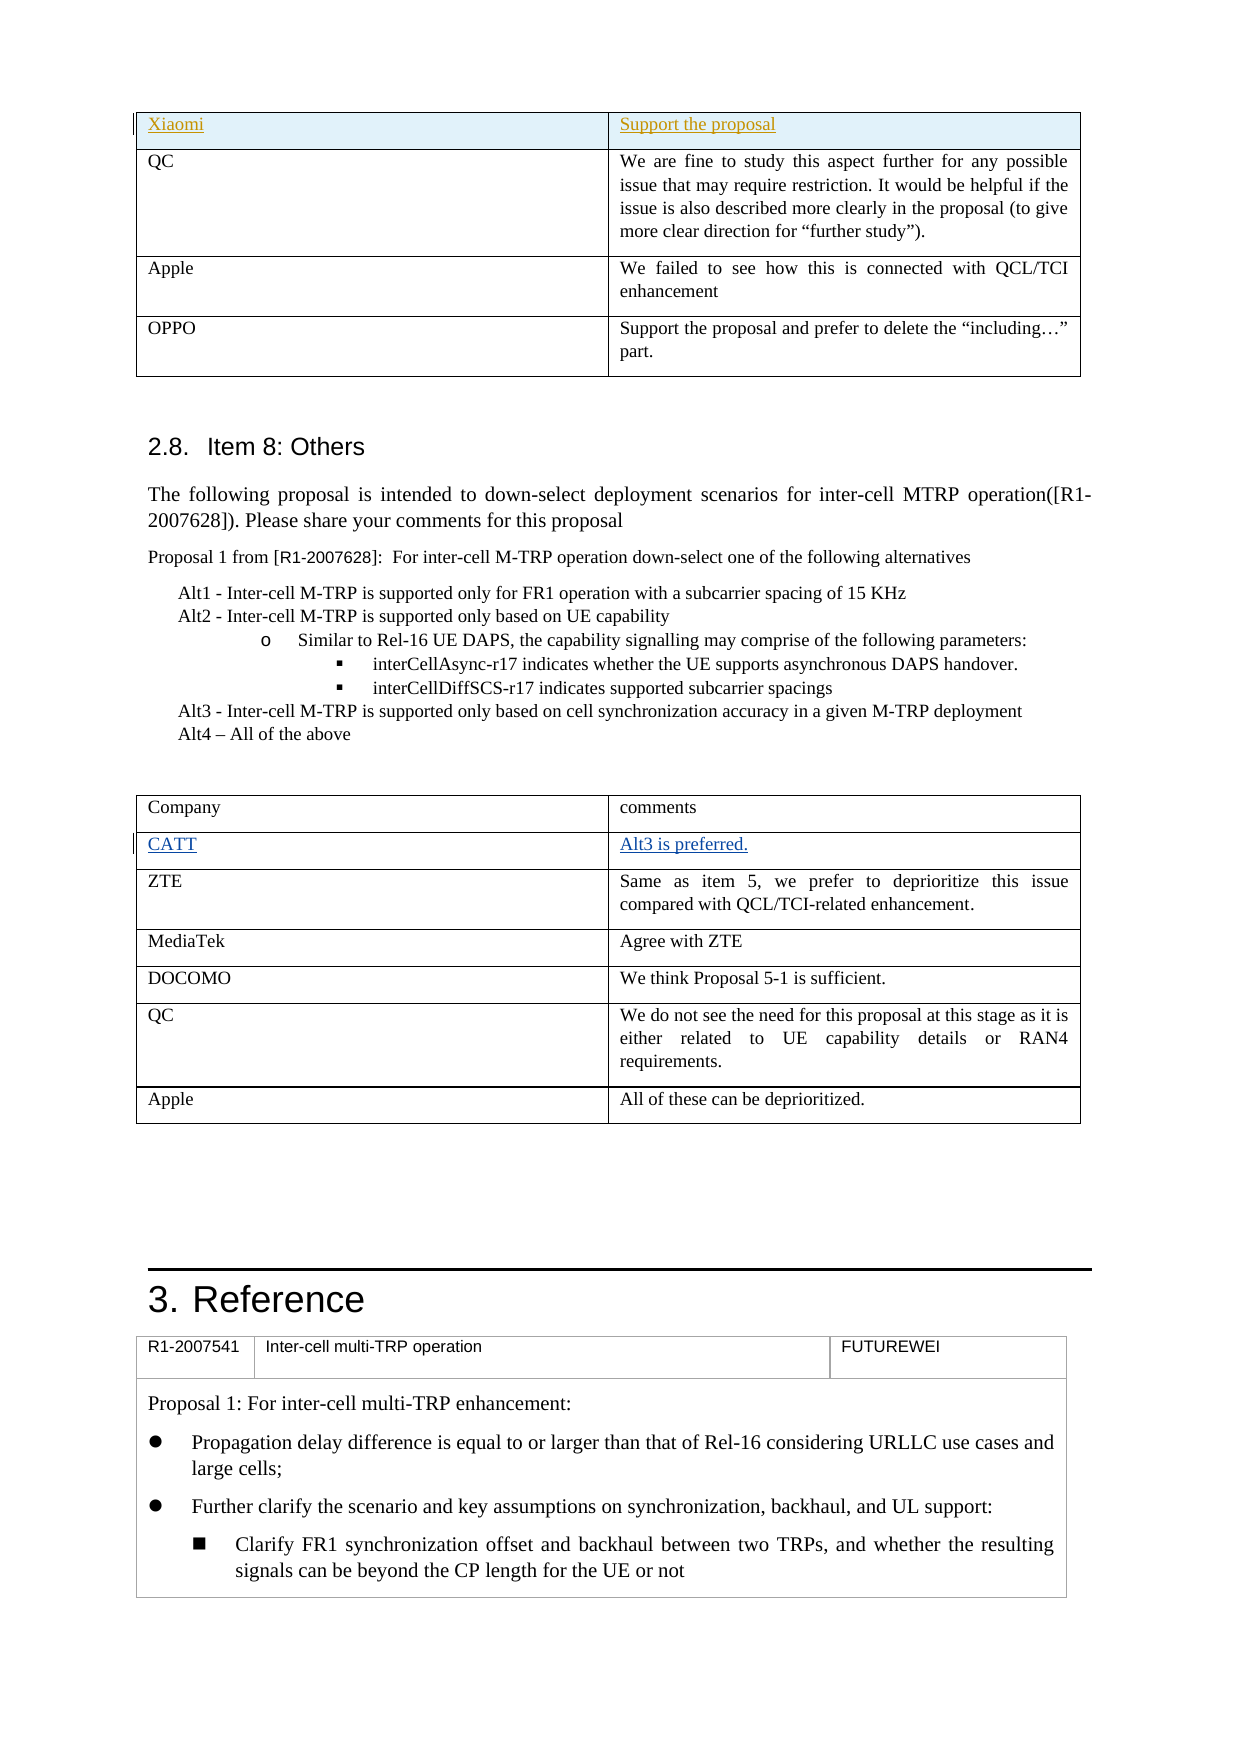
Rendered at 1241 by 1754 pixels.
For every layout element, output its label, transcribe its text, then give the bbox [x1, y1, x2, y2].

table_header R1-2007541 [137, 1337, 254, 1378]
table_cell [137, 1379, 1066, 1597]
table_cell Apple [137, 1088, 608, 1123]
table_cell [137, 833, 608, 869]
text Alt2 - Inter-cell M-TRP is supported only based on UE capability [148, 605, 1092, 627]
table_cell ZTE [137, 870, 608, 929]
text Alt1 - Inter-cell M-TRP is supported only for FR1 operation with a subcarrier spacing of 15 KHz [148, 582, 1092, 603]
table_cell OPPO [137, 317, 608, 376]
text Alt3 - Inter-cell M-TRP is supported only based on cell synchronization accuracy in a given M-TRP deployment [148, 700, 1092, 721]
table_cell QC [137, 150, 608, 256]
table_cell DOCOMO [137, 967, 608, 1003]
table_cell We do not see the need for this proposal at this stage as it is either related to UE capability details or RAN4 requirements. [609, 1004, 1080, 1086]
list interCellAsync-r17 indicates whether the UE supports asynchronous DAPS handover. [335, 653, 1092, 675]
table_cell We failed to see how this is connected with QCL/TCI enhancement [609, 257, 1080, 316]
title Reference [148, 1271, 1092, 1320]
table_cell We are fine to study this aspect further for any possible issue that may require restriction. It would be helpful if the issue is also described more clearly in the proposal (to give more clear direction for “further study”). [609, 150, 1080, 256]
table_cell MediaTek [137, 930, 608, 966]
table_cell QC [137, 1004, 608, 1086]
list interCellDiffSCS-r17 indicates supported subcarrier spacings [335, 677, 1092, 698]
table_header comments [609, 796, 1080, 832]
table_cell Support the proposal and prefer to delete the “including…” part. [609, 317, 1080, 376]
text Proposal 1 from [R1-2007628]: For inter-cell M-TRP operation down-select one of the following alternatives [148, 546, 1092, 568]
table_cell All of these can be deprioritized. [609, 1088, 1080, 1123]
table_cell [609, 833, 1080, 869]
text Alt4 – All of the above [148, 723, 1092, 744]
table_cell Agree with ZTE [609, 930, 1080, 966]
table_cell Apple [137, 257, 608, 316]
table_cell We think Proposal 5-1 is sufficient. [609, 967, 1080, 1003]
table_header FUTUREWEI [831, 1337, 1066, 1378]
text The following proposal is intended to down-select deployment scenarios for inter-cell MTRP operation([R1-2007628]). Please share your comments for this proposal [148, 482, 1092, 532]
table_header Inter-cell multi-TRP operation [255, 1337, 829, 1378]
table_cell Same as item 5, we prefer to deprioritize this issue compared with QCL/TCI-related enhancement. [609, 870, 1080, 929]
list Similar to Rel-16 UE DAPS, the capability signalling may comprise of the following parameters: [260, 628, 1092, 652]
table_header Company [137, 796, 608, 832]
title Item 8: Others [148, 432, 1092, 461]
